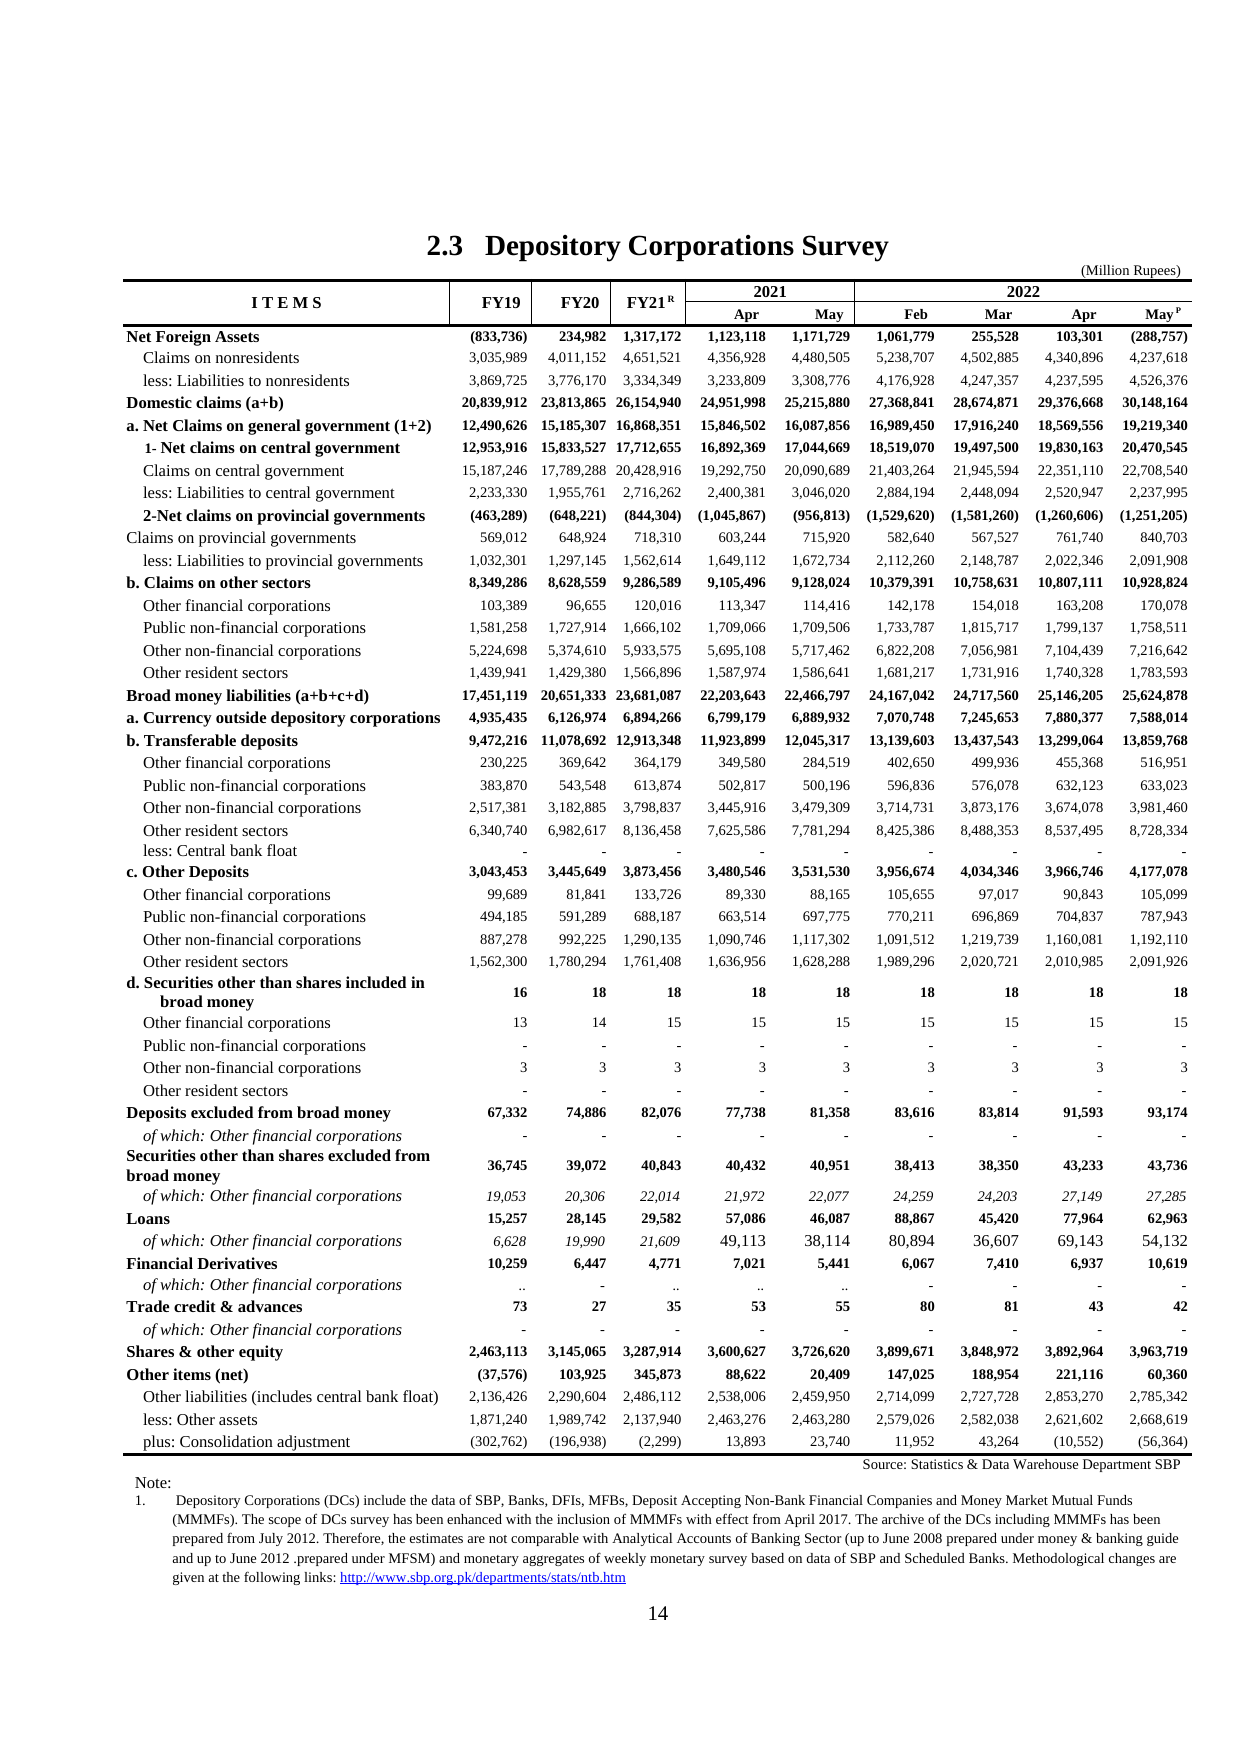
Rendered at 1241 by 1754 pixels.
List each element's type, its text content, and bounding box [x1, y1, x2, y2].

table_cell 22,708,540 [1108, 459, 1192, 481]
table_cell 3,531,530 [770, 860, 854, 883]
table_cell 2,579,026 [854, 1408, 939, 1430]
table_cell 1,587,974 [686, 661, 770, 684]
table_cell Other financial corporations [123, 751, 450, 774]
table_cell Feb [855, 302, 939, 324]
table_cell 2,463,276 [686, 1408, 770, 1430]
table_cell Loans [123, 1207, 450, 1229]
table_cell 8,425,386 [854, 819, 939, 841]
table_cell 105,099 [1108, 883, 1192, 905]
table_cell 7,588,014 [1108, 706, 1192, 729]
table_cell 90,843 [1023, 883, 1108, 905]
table_cell 18 [939, 973, 1023, 1011]
table_cell 27,368,841 [854, 391, 939, 414]
table_cell - [532, 1124, 611, 1146]
table_cell 5,374,610 [532, 639, 611, 661]
table_cell 99,689 [450, 883, 532, 905]
table_cell 29,582 [611, 1207, 686, 1229]
table_cell 17,789,288 [532, 459, 611, 481]
table_cell 96,655 [532, 594, 611, 616]
table_cell (10,552) [1023, 1430, 1108, 1453]
table_cell - [450, 1124, 532, 1146]
table_cell 5,224,698 [450, 639, 532, 661]
table_cell 15 [770, 1011, 854, 1034]
table_cell b. Transferable deposits [123, 729, 450, 751]
table_cell Public non-financial corporations [123, 905, 450, 928]
table_cell 499,936 [939, 751, 1023, 774]
table_cell 15,833,527 [532, 436, 611, 459]
table_cell 5,717,462 [770, 639, 854, 661]
table_cell 2,459,950 [770, 1385, 854, 1408]
table_cell 402,650 [854, 751, 939, 774]
table_cell 3 [770, 1056, 854, 1079]
table_cell Other resident sectors [123, 819, 450, 841]
table_cell Shares & other equity [123, 1340, 450, 1363]
table_cell 27,285 [1108, 1185, 1192, 1207]
table_cell 6,628 [450, 1230, 532, 1252]
table_cell 29,376,668 [1023, 391, 1108, 414]
table_cell 3,674,078 [1023, 796, 1108, 819]
table_cell 840,703 [1108, 526, 1192, 549]
table_cell 1,649,112 [686, 549, 770, 571]
table_cell 1,666,102 [611, 616, 686, 639]
table_cell 2,400,381 [686, 481, 770, 504]
table_cell 2,668,619 [1108, 1408, 1192, 1430]
table_cell 1,566,896 [611, 661, 686, 684]
table_cell 3,776,170 [532, 369, 611, 391]
table_cell 114,416 [770, 594, 854, 616]
table_cell - [854, 1275, 939, 1295]
table_cell 787,943 [1108, 905, 1192, 928]
table_cell Claims on nonresidents [123, 346, 450, 369]
table_cell 3,479,309 [770, 796, 854, 819]
table_cell - [1108, 1275, 1192, 1295]
table_cell 67,332 [450, 1101, 532, 1124]
table_cell 27 [532, 1295, 611, 1318]
table_cell Apr [1023, 302, 1108, 324]
table_cell 2,538,006 [686, 1385, 770, 1408]
table_cell 15 [939, 1011, 1023, 1034]
table_cell 5,441 [770, 1252, 854, 1274]
table_cell 2,237,995 [1108, 481, 1192, 504]
table_cell 3,848,972 [939, 1340, 1023, 1363]
table_cell 43,264 [939, 1430, 1023, 1453]
table_cell 16 [450, 973, 532, 1011]
table_cell - [1023, 1275, 1108, 1295]
table_cell 18 [770, 973, 854, 1011]
table_cell 133,726 [611, 883, 686, 905]
table_cell - [1108, 1124, 1192, 1146]
table_cell 23,813,865 [532, 391, 611, 414]
table_cell 3,043,453 [450, 860, 532, 883]
table_cell 4,011,152 [532, 346, 611, 369]
table_cell 15 [1023, 1011, 1108, 1034]
table_cell 43 [1023, 1295, 1108, 1318]
table_cell 15,257 [450, 1207, 532, 1229]
table_cell - [1108, 1318, 1192, 1340]
table_cell 455,368 [1023, 751, 1108, 774]
table_cell 14 [532, 1011, 611, 1034]
table_cell 3 [1108, 1056, 1192, 1079]
table_cell 596,836 [854, 774, 939, 796]
table_cell 582,640 [854, 526, 939, 549]
table_header 2.3 Depository Corporations Survey [123, 228, 1192, 262]
table_cell 26,154,940 [611, 391, 686, 414]
table_cell 28,674,871 [939, 391, 1023, 414]
table_cell 13,437,543 [939, 729, 1023, 751]
table_cell 16,087,856 [770, 414, 854, 436]
table_cell 2,716,262 [611, 481, 686, 504]
table_cell 3,233,809 [686, 369, 770, 391]
table_cell - [532, 1275, 611, 1295]
table_cell 73 [450, 1295, 532, 1318]
table_cell 11,923,899 [686, 729, 770, 751]
table_cell 3,600,627 [686, 1340, 770, 1363]
table_cell - [854, 1124, 939, 1146]
table_cell 7,070,748 [854, 706, 939, 729]
table_cell 2,486,112 [611, 1385, 686, 1408]
table_cell 2,091,908 [1108, 549, 1192, 571]
table_cell 3,334,349 [611, 369, 686, 391]
table_cell 10,807,111 [1023, 571, 1108, 594]
table_cell 613,874 [611, 774, 686, 796]
table_cell 43,233 [1023, 1146, 1108, 1184]
table_cell 35 [611, 1295, 686, 1318]
table_cell 3,899,671 [854, 1340, 939, 1363]
table_cell 22,351,110 [1023, 459, 1108, 481]
table_cell 54,132 [1108, 1230, 1192, 1252]
table_cell 3 [939, 1056, 1023, 1079]
table_cell 6,982,617 [532, 819, 611, 841]
table_cell 142,178 [854, 594, 939, 616]
table_cell 8,537,495 [1023, 819, 1108, 841]
table_cell less: Liabilities to nonresidents [123, 369, 450, 391]
table_cell 1,636,956 [686, 950, 770, 973]
table_cell 91,593 [1023, 1101, 1108, 1124]
table_cell - [1023, 1034, 1108, 1056]
table_cell 36,745 [450, 1146, 532, 1184]
table_cell 2,463,280 [770, 1408, 854, 1430]
table_cell 3,869,725 [450, 369, 532, 391]
table_cell 576,078 [939, 774, 1023, 796]
table_cell 2-Net claims on provincial governments [123, 504, 450, 526]
table_cell - [854, 841, 939, 860]
table_cell - [770, 841, 854, 860]
table_cell - [611, 1079, 686, 1101]
table_cell 3,145,065 [532, 1340, 611, 1363]
table_cell 1,799,137 [1023, 616, 1108, 639]
table_cell Securities other than shares excluded from broad money [123, 1146, 450, 1184]
table_cell 6,894,266 [611, 706, 686, 729]
table_cell 103,301 [1023, 327, 1108, 346]
table_cell 77,738 [686, 1101, 770, 1124]
table_cell 6,067 [854, 1252, 939, 1274]
table_cell (2,299) [611, 1430, 686, 1453]
table_cell 603,244 [686, 526, 770, 549]
table_cell 7,021 [686, 1252, 770, 1274]
table_cell 12,490,626 [450, 414, 532, 436]
table_cell 17,044,669 [770, 436, 854, 459]
table_cell 255,528 [939, 327, 1023, 346]
table_cell - [854, 1034, 939, 1056]
table_cell 4,176,928 [854, 369, 939, 391]
table_cell 1,681,217 [854, 661, 939, 684]
table_cell 1,123,118 [686, 327, 770, 346]
table_cell 11,952 [854, 1430, 939, 1453]
table_cell 13 [450, 1011, 532, 1034]
table_cell Other resident sectors [123, 1079, 450, 1101]
table_cell - [939, 1034, 1023, 1056]
table_cell Claims on central government [123, 459, 450, 481]
table_cell 77,964 [1023, 1207, 1108, 1229]
table_cell 28,145 [532, 1207, 611, 1229]
table_cell 1- Net claims on central government [123, 436, 450, 459]
table_cell 6,447 [532, 1252, 611, 1274]
table_cell 284,519 [770, 751, 854, 774]
table_cell 22,203,643 [686, 684, 770, 706]
table_cell 2,785,342 [1108, 1385, 1192, 1408]
table_cell Public non-financial corporations [123, 616, 450, 639]
table_cell 38,114 [770, 1230, 854, 1252]
table_cell 6,822,208 [854, 639, 939, 661]
table_cell 494,185 [450, 905, 532, 928]
table_cell - [686, 1124, 770, 1146]
table_cell 7,104,439 [1023, 639, 1108, 661]
table_cell 20,651,333 [532, 684, 611, 706]
table_cell 4,526,376 [1108, 369, 1192, 391]
table_cell 3 [1023, 1056, 1108, 1079]
table_cell 15 [1108, 1011, 1192, 1034]
table_cell 3,966,746 [1023, 860, 1108, 883]
table_cell 221,116 [1023, 1363, 1108, 1385]
table_cell less: Liabilities to central government [123, 481, 450, 504]
table_cell 18 [686, 973, 770, 1011]
table_cell - [450, 1079, 532, 1101]
table_cell 3,480,546 [686, 860, 770, 883]
table_cell 3 [854, 1056, 939, 1079]
table_cell 25,215,880 [770, 391, 854, 414]
table_cell 40,432 [686, 1146, 770, 1184]
table_cell 1,815,717 [939, 616, 1023, 639]
table_cell 1,090,746 [686, 928, 770, 950]
table_cell 83,814 [939, 1101, 1023, 1124]
table_cell 2,582,038 [939, 1408, 1023, 1430]
table_cell 24,167,042 [854, 684, 939, 706]
table_cell 516,951 [1108, 751, 1192, 774]
table_cell 761,740 [1023, 526, 1108, 549]
table_cell - [450, 841, 532, 860]
table_cell 10,758,631 [939, 571, 1023, 594]
table_cell 383,870 [450, 774, 532, 796]
table_cell 88,622 [686, 1363, 770, 1385]
table_cell - [854, 1079, 939, 1101]
table_cell - [939, 1124, 1023, 1146]
table_cell FY19 [450, 282, 531, 324]
table_cell 21,972 [686, 1185, 770, 1207]
table_cell Other non-financial corporations [123, 796, 450, 819]
table_cell 718,310 [611, 526, 686, 549]
table_cell - [1023, 1079, 1108, 1101]
table_cell 5,238,707 [854, 346, 939, 369]
table_cell 8,488,353 [939, 819, 1023, 841]
table_cell 696,869 [939, 905, 1023, 928]
table_cell 93,174 [1108, 1101, 1192, 1124]
table_cell 2,517,381 [450, 796, 532, 819]
table_cell 1,290,135 [611, 928, 686, 950]
table_cell 15,187,246 [450, 459, 532, 481]
table_cell 591,289 [532, 905, 611, 928]
table_cell 46,087 [770, 1207, 854, 1229]
table_cell 13,859,768 [1108, 729, 1192, 751]
table_cell 18 [1108, 973, 1192, 1011]
table_cell 234,982 [532, 327, 611, 346]
table_cell less: Central bank float [123, 841, 450, 860]
table_cell 4,177,078 [1108, 860, 1192, 883]
table_cell 543,548 [532, 774, 611, 796]
table_cell 1,709,506 [770, 616, 854, 639]
table_cell 103,925 [532, 1363, 611, 1385]
table_cell 16,989,450 [854, 414, 939, 436]
table_cell 24,259 [854, 1185, 939, 1207]
table_cell - [939, 1275, 1023, 1295]
table_cell - [611, 1034, 686, 1056]
table_cell 1,672,734 [770, 549, 854, 571]
table_cell 1,733,787 [854, 616, 939, 639]
table_cell - [939, 1318, 1023, 1340]
table_cell 1,731,916 [939, 661, 1023, 684]
table_cell - [1023, 841, 1108, 860]
table_cell 2,884,194 [854, 481, 939, 504]
table_cell of which: Other financial corporations [123, 1230, 450, 1252]
table_cell 24,717,560 [939, 684, 1023, 706]
table_cell 4,034,346 [939, 860, 1023, 883]
table_cell 82,076 [611, 1101, 686, 1124]
table_cell 7,056,981 [939, 639, 1023, 661]
table_cell FY20 [532, 282, 610, 324]
table_cell Other financial corporations [123, 883, 450, 905]
table_cell 887,278 [450, 928, 532, 950]
table_cell - [1023, 1318, 1108, 1340]
table_cell .. [686, 1275, 770, 1295]
table_cell 2,137,940 [611, 1408, 686, 1430]
table_cell 8,728,334 [1108, 819, 1192, 841]
table_cell 2022 [855, 282, 1192, 301]
table_cell 15,185,307 [532, 414, 611, 436]
table_cell 74,886 [532, 1101, 611, 1124]
table_cell 992,225 [532, 928, 611, 950]
table_cell 5,695,108 [686, 639, 770, 661]
table_cell 1,562,614 [611, 549, 686, 571]
table_cell of which: Other financial corporations [123, 1275, 450, 1295]
table_cell 4,480,505 [770, 346, 854, 369]
table_cell 3,873,456 [611, 860, 686, 883]
table_cell .. [611, 1275, 686, 1295]
table_cell 18 [611, 973, 686, 1011]
table_cell 24,203 [939, 1185, 1023, 1207]
table_cell 4,356,928 [686, 346, 770, 369]
table_cell 1,740,328 [1023, 661, 1108, 684]
table_cell 7,216,642 [1108, 639, 1192, 661]
table_cell 18,519,070 [854, 436, 939, 459]
table_cell 7,625,586 [686, 819, 770, 841]
table_cell 17,451,119 [450, 684, 532, 706]
table_cell - [686, 841, 770, 860]
table_cell - [532, 1318, 611, 1340]
table_cell - [854, 1318, 939, 1340]
table_cell 3,873,176 [939, 796, 1023, 819]
table_cell - [450, 1034, 532, 1056]
table_cell less: Other assets [123, 1408, 450, 1430]
table_cell 12,953,916 [450, 436, 532, 459]
table_cell 770,211 [854, 905, 939, 928]
table_cell 1,429,380 [532, 661, 611, 684]
table_cell (Million Rupees) [123, 262, 1192, 279]
table_cell 3,798,837 [611, 796, 686, 819]
table_cell 1,727,914 [532, 616, 611, 639]
table_cell 3,445,916 [686, 796, 770, 819]
table_cell Trade credit & advances [123, 1295, 450, 1318]
table_cell 57,086 [686, 1207, 770, 1229]
table_cell Public non-financial corporations [123, 774, 450, 796]
table_cell 7,880,377 [1023, 706, 1108, 729]
table_cell 2,112,260 [854, 549, 939, 571]
table_cell 19,830,163 [1023, 436, 1108, 459]
table_cell 4,247,357 [939, 369, 1023, 391]
table_cell - [939, 1079, 1023, 1101]
table_cell 3,445,649 [532, 860, 611, 883]
table_cell - [611, 841, 686, 860]
table_cell 21,945,594 [939, 459, 1023, 481]
table_cell 80,894 [854, 1230, 939, 1252]
table_cell 17,712,655 [611, 436, 686, 459]
table_cell a. Currency outside depository corporations [123, 706, 450, 729]
table_cell 663,514 [686, 905, 770, 928]
table_cell 120,016 [611, 594, 686, 616]
table_cell 45,420 [939, 1207, 1023, 1229]
table_cell - [686, 1318, 770, 1340]
table_cell 88,867 [854, 1207, 939, 1229]
table_cell - [770, 1124, 854, 1146]
table_cell 15,846,502 [686, 414, 770, 436]
table_cell 3,182,885 [532, 796, 611, 819]
table_cell (196,938) [532, 1430, 611, 1453]
table_cell 1,562,300 [450, 950, 532, 973]
table_cell 632,123 [1023, 774, 1108, 796]
table_cell b. Claims on other sectors [123, 571, 450, 594]
table_cell Other liabilities (includes central bank float) [123, 1385, 450, 1408]
table_cell 16,868,351 [611, 414, 686, 436]
table_cell 10,928,824 [1108, 571, 1192, 594]
table_cell 6,340,740 [450, 819, 532, 841]
table_cell - [532, 1034, 611, 1056]
table_cell 6,799,179 [686, 706, 770, 729]
table_cell 10,379,391 [854, 571, 939, 594]
table_cell 170,078 [1108, 594, 1192, 616]
table_cell 40,951 [770, 1146, 854, 1184]
table_cell - [532, 841, 611, 860]
table_cell 2,022,346 [1023, 549, 1108, 571]
table_cell (463,289) [450, 504, 532, 526]
table_cell - [1023, 1124, 1108, 1146]
table_cell (956,813) [770, 504, 854, 526]
table_cell 1,160,081 [1023, 928, 1108, 950]
table_cell 500,196 [770, 774, 854, 796]
table_cell Broad money liabilities (a+b+c+d) [123, 684, 450, 706]
table_cell 5,933,575 [611, 639, 686, 661]
table_cell 3,287,914 [611, 1340, 686, 1363]
table_cell 15 [854, 1011, 939, 1034]
table_cell 3 [450, 1056, 532, 1079]
table_cell Other items (net) [123, 1363, 450, 1385]
table_cell 715,920 [770, 526, 854, 549]
table_cell - [1108, 841, 1192, 860]
table_cell 2,233,330 [450, 481, 532, 504]
table_cell 17,916,240 [939, 414, 1023, 436]
table_cell 502,817 [686, 774, 770, 796]
table_cell (1,251,205) [1108, 504, 1192, 526]
table_cell 20,409 [770, 1363, 854, 1385]
table_cell 40,843 [611, 1146, 686, 1184]
table_cell Deposits excluded from broad money [123, 1101, 450, 1124]
table_cell 3,963,719 [1108, 1340, 1192, 1363]
table_cell 18 [854, 973, 939, 1011]
table_cell of which: Other financial corporations [123, 1318, 450, 1340]
table_cell 43,736 [1108, 1146, 1192, 1184]
table_cell - [686, 1079, 770, 1101]
table_cell (844,304) [611, 504, 686, 526]
table_cell Other resident sectors [123, 661, 450, 684]
table_cell 27,149 [1023, 1185, 1108, 1207]
table_cell 7,245,653 [939, 706, 1023, 729]
table_cell 6,937 [1023, 1252, 1108, 1274]
table_cell 1,297,145 [532, 549, 611, 571]
table_cell 3 [686, 1056, 770, 1079]
table_cell 15 [686, 1011, 770, 1034]
table_cell 81,841 [532, 883, 611, 905]
table_cell 2,727,728 [939, 1385, 1023, 1408]
table_cell 89,330 [686, 883, 770, 905]
table_cell 13,893 [686, 1430, 770, 1453]
table_cell 4,771 [611, 1252, 686, 1274]
table_cell 1,955,761 [532, 481, 611, 504]
table_cell FY21 R [611, 282, 685, 324]
table_cell 4,502,885 [939, 346, 1023, 369]
table_cell 9,128,024 [770, 571, 854, 594]
table_cell 9,105,496 [686, 571, 770, 594]
table_cell 1,709,066 [686, 616, 770, 639]
table_cell 12,045,317 [770, 729, 854, 751]
table_cell 3,892,964 [1023, 1340, 1108, 1363]
table_cell May P [1108, 302, 1192, 324]
table_cell 30,148,164 [1108, 391, 1192, 414]
table_cell 3,956,674 [854, 860, 939, 883]
table_cell 2,853,270 [1023, 1385, 1108, 1408]
table_cell 2,463,113 [450, 1340, 532, 1363]
table_cell Apr [686, 302, 770, 324]
table_cell Mar [939, 302, 1023, 324]
table_cell 20,839,912 [450, 391, 532, 414]
table_cell 3,714,731 [854, 796, 939, 819]
table_cell 23,740 [770, 1430, 854, 1453]
table_cell Other non-financial corporations [123, 639, 450, 661]
table_cell .. [450, 1275, 532, 1295]
table_cell 4,340,896 [1023, 346, 1108, 369]
table_cell 15 [611, 1011, 686, 1034]
table_cell - [1108, 1034, 1192, 1056]
table_cell (56,364) [1108, 1430, 1192, 1453]
table_cell 7,781,294 [770, 819, 854, 841]
table_cell 2,136,426 [450, 1385, 532, 1408]
table_cell 3 [532, 1056, 611, 1079]
table_cell 1,989,742 [532, 1408, 611, 1430]
table_cell 9,472,216 [450, 729, 532, 751]
table_cell 39,072 [532, 1146, 611, 1184]
table_cell 105,655 [854, 883, 939, 905]
table_cell (1,581,260) [939, 504, 1023, 526]
table_cell 1,783,593 [1108, 661, 1192, 684]
table_cell May [770, 302, 854, 324]
table_cell 2021 [686, 282, 854, 301]
table_cell 81 [939, 1295, 1023, 1318]
table_cell 9,286,589 [611, 571, 686, 594]
table_cell 188,954 [939, 1363, 1023, 1385]
table_cell (1,045,867) [686, 504, 770, 526]
table_cell - [686, 1034, 770, 1056]
table_cell 19,292,750 [686, 459, 770, 481]
table_cell 18,569,556 [1023, 414, 1108, 436]
table_cell 55 [770, 1295, 854, 1318]
table_cell 369,642 [532, 751, 611, 774]
table_cell 3 [611, 1056, 686, 1079]
table_cell 12,913,348 [611, 729, 686, 751]
table_cell 2,148,787 [939, 549, 1023, 571]
table_cell 1,439,941 [450, 661, 532, 684]
table_cell 697,775 [770, 905, 854, 928]
table_cell 633,023 [1108, 774, 1192, 796]
table_cell 83,616 [854, 1101, 939, 1124]
table_cell 147,025 [854, 1363, 939, 1385]
table_cell 3,046,020 [770, 481, 854, 504]
table_cell 18 [1023, 973, 1108, 1011]
table_cell 1,989,296 [854, 950, 939, 973]
table_cell 2,520,947 [1023, 481, 1108, 504]
table_cell Domestic claims (a+b) [123, 391, 450, 414]
table_cell 1,219,739 [939, 928, 1023, 950]
table_cell 7,410 [939, 1252, 1023, 1274]
table_cell 2,091,926 [1108, 950, 1192, 973]
table_cell 2,714,099 [854, 1385, 939, 1408]
table_cell Other resident sectors [123, 950, 450, 973]
table_cell 688,187 [611, 905, 686, 928]
table_cell 1,171,729 [770, 327, 854, 346]
table_cell 2,020,721 [939, 950, 1023, 973]
table_cell 3,035,989 [450, 346, 532, 369]
table_cell 62,963 [1108, 1207, 1192, 1229]
table_cell - [611, 1124, 686, 1146]
table_cell 20,090,689 [770, 459, 854, 481]
table_cell - [770, 1318, 854, 1340]
table_cell (1,529,620) [854, 504, 939, 526]
table_cell 567,527 [939, 526, 1023, 549]
table_cell - [939, 841, 1023, 860]
table_cell 1,581,258 [450, 616, 532, 639]
table_cell (1,260,606) [1023, 504, 1108, 526]
table_cell 11,078,692 [532, 729, 611, 751]
table_cell 569,012 [450, 526, 532, 549]
table_cell 21,403,264 [854, 459, 939, 481]
table_cell less: Liabilities to provincial governments [123, 549, 450, 571]
table_cell 22,014 [611, 1185, 686, 1207]
table_cell 25,146,205 [1023, 684, 1108, 706]
table_cell 25,624,878 [1108, 684, 1192, 706]
table_cell 4,237,595 [1023, 369, 1108, 391]
table_cell 10,619 [1108, 1252, 1192, 1274]
table_cell 24,951,998 [686, 391, 770, 414]
table_cell - [770, 1034, 854, 1056]
table_cell .. [770, 1275, 854, 1295]
table_cell 19,053 [450, 1185, 532, 1207]
table_cell 21,609 [611, 1230, 686, 1252]
table_cell 16,892,369 [686, 436, 770, 459]
table_cell 42 [1108, 1295, 1192, 1318]
table_cell 1,758,511 [1108, 616, 1192, 639]
table_cell Other financial corporations [123, 1011, 450, 1034]
table_cell 1,061,779 [854, 327, 939, 346]
table_cell - [450, 1318, 532, 1340]
table_cell 18 [532, 973, 611, 1011]
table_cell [123, 1456, 1192, 1601]
table_cell (833,736) [450, 327, 532, 346]
table_cell 6,126,974 [532, 706, 611, 729]
table_cell 22,466,797 [770, 684, 854, 706]
table_cell 19,497,500 [939, 436, 1023, 459]
table_cell 20,428,916 [611, 459, 686, 481]
table_cell 163,208 [1023, 594, 1108, 616]
table_cell 36,607 [939, 1230, 1023, 1252]
table_cell 8,136,458 [611, 819, 686, 841]
table_cell 60,360 [1108, 1363, 1192, 1385]
table_cell 20,470,545 [1108, 436, 1192, 459]
table_cell 13,139,603 [854, 729, 939, 751]
table_cell 4,651,521 [611, 346, 686, 369]
table_cell 19,219,340 [1108, 414, 1192, 436]
table_cell 704,837 [1023, 905, 1108, 928]
table_cell 349,580 [686, 751, 770, 774]
table_cell 1,317,172 [611, 327, 686, 346]
table_cell a. Net Claims on general government (1+2) [123, 414, 450, 436]
table_cell (302,762) [450, 1430, 532, 1453]
table_cell - [532, 1079, 611, 1101]
table_cell 10,259 [450, 1252, 532, 1274]
table_cell 20,306 [532, 1185, 611, 1207]
table_cell 345,873 [611, 1363, 686, 1385]
table_cell 1,192,110 [1108, 928, 1192, 950]
table_cell 19,990 [532, 1230, 611, 1252]
table_cell 8,628,559 [532, 571, 611, 594]
table_cell (648,221) [532, 504, 611, 526]
table_cell 88,165 [770, 883, 854, 905]
table_cell 364,179 [611, 751, 686, 774]
table_cell Claims on provincial governments [123, 526, 450, 549]
table_cell of which: Other financial corporations [123, 1185, 450, 1207]
table_cell 3,308,776 [770, 369, 854, 391]
table_cell (288,757) [1108, 327, 1192, 346]
table_cell 1,091,512 [854, 928, 939, 950]
table_cell 1,032,301 [450, 549, 532, 571]
table_cell 1,628,288 [770, 950, 854, 973]
table_cell Other non-financial corporations [123, 1056, 450, 1079]
table_cell (37,576) [450, 1363, 532, 1385]
table_cell 648,924 [532, 526, 611, 549]
table_cell 1,780,294 [532, 950, 611, 973]
table_cell Financial Derivatives [123, 1252, 450, 1274]
table_cell - [1108, 1079, 1192, 1101]
table_cell d. Securities other than shares included in broad money [123, 973, 450, 1011]
table_cell 2,448,094 [939, 481, 1023, 504]
table_cell of which: Other financial corporations [123, 1124, 450, 1146]
table_cell 2,010,985 [1023, 950, 1108, 973]
table_cell Other financial corporations [123, 594, 450, 616]
table_cell - [611, 1318, 686, 1340]
table_cell 38,350 [939, 1146, 1023, 1184]
table_cell 103,389 [450, 594, 532, 616]
table_cell 230,225 [450, 751, 532, 774]
table_cell 13,299,064 [1023, 729, 1108, 751]
table_cell 154,018 [939, 594, 1023, 616]
table_cell 1,586,641 [770, 661, 854, 684]
table_cell 4,237,618 [1108, 346, 1192, 369]
table_cell 81,358 [770, 1101, 854, 1124]
table_cell - [770, 1079, 854, 1101]
table_cell 69,143 [1023, 1230, 1108, 1252]
table_cell Other non-financial corporations [123, 928, 450, 950]
table_cell 38,413 [854, 1146, 939, 1184]
table_cell 53 [686, 1295, 770, 1318]
table_cell 113,347 [686, 594, 770, 616]
table_cell 3,981,460 [1108, 796, 1192, 819]
table_cell 3,726,620 [770, 1340, 854, 1363]
table_cell 49,113 [686, 1230, 770, 1252]
table_cell I T E M S [123, 282, 449, 324]
table_cell 8,349,286 [450, 571, 532, 594]
table_cell 6,889,932 [770, 706, 854, 729]
table_cell 4,935,435 [450, 706, 532, 729]
table_cell c. Other Deposits [123, 860, 450, 883]
table_cell 22,077 [770, 1185, 854, 1207]
table_cell 1,117,302 [770, 928, 854, 950]
table_cell 1,761,408 [611, 950, 686, 973]
table_cell 2,621,602 [1023, 1408, 1108, 1430]
table_cell 23,681,087 [611, 684, 686, 706]
table_cell 1,871,240 [450, 1408, 532, 1430]
table_cell plus: Consolidation adjustment [123, 1430, 450, 1453]
table_cell 80 [854, 1295, 939, 1318]
table_cell 2,290,604 [532, 1385, 611, 1408]
table_cell 97,017 [939, 883, 1023, 905]
table_cell Public non-financial corporations [123, 1034, 450, 1056]
table_cell Net Foreign Assets [123, 327, 450, 346]
